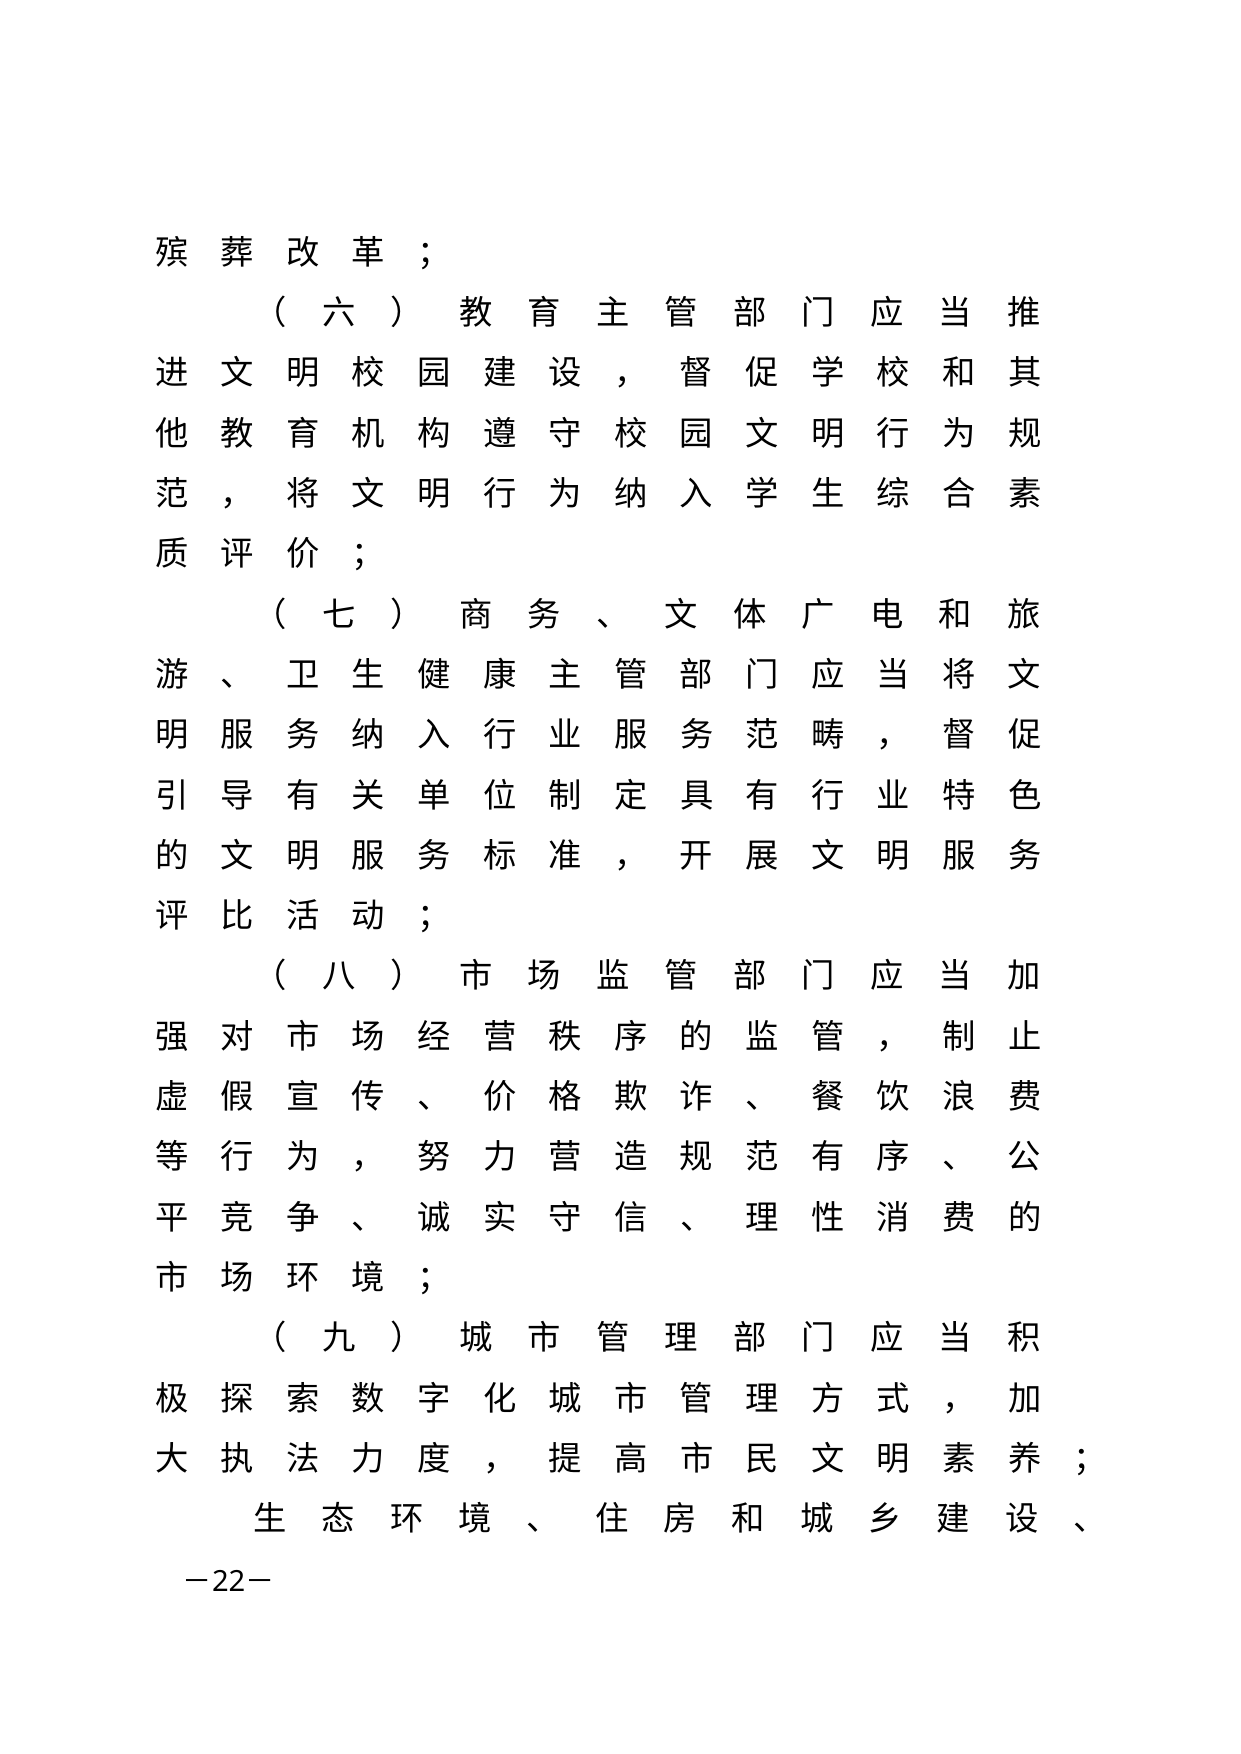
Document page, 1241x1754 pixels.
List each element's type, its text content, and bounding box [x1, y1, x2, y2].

text 生态环境、住房和城乡建设、水务、农业农村、林业和草原、文物等部门按照各自职责，做好文明行为促进工作。 [155, 1486, 1073, 1546]
text （五）民政主管部门应当加强社会组织管理，充分发挥社会组织在文明行为促进工作中的作用，加强教育引导，推进婚俗、殡葬改革； [155, 219, 1073, 280]
text （七）商务、文体广电和旅游、卫生健康主管部门应当将文明服务纳入行业服务范畴，督促引导有关单位制定具有行业特色的文明服务标准，开展文明服务评比活动； [155, 581, 1073, 943]
text （九）城市管理部门应当积极探索数字化城市管理方式，加大执法力度，提高市民文明素养； [155, 1305, 1073, 1486]
text （六）教育主管部门应当推进文明校园建设，督促学校和其他教育机构遵守校园文明行为规范，将文明行为纳入学生综合素质评价； [155, 280, 1073, 581]
text （八）市场监管部门应当加强对市场经营秩序的监管，制止虚假宣传、价格欺诈、餐饮浪费等行为，努力营造规范有序、公平竞争、诚实守信、理性消费的市场环境； [155, 943, 1073, 1305]
